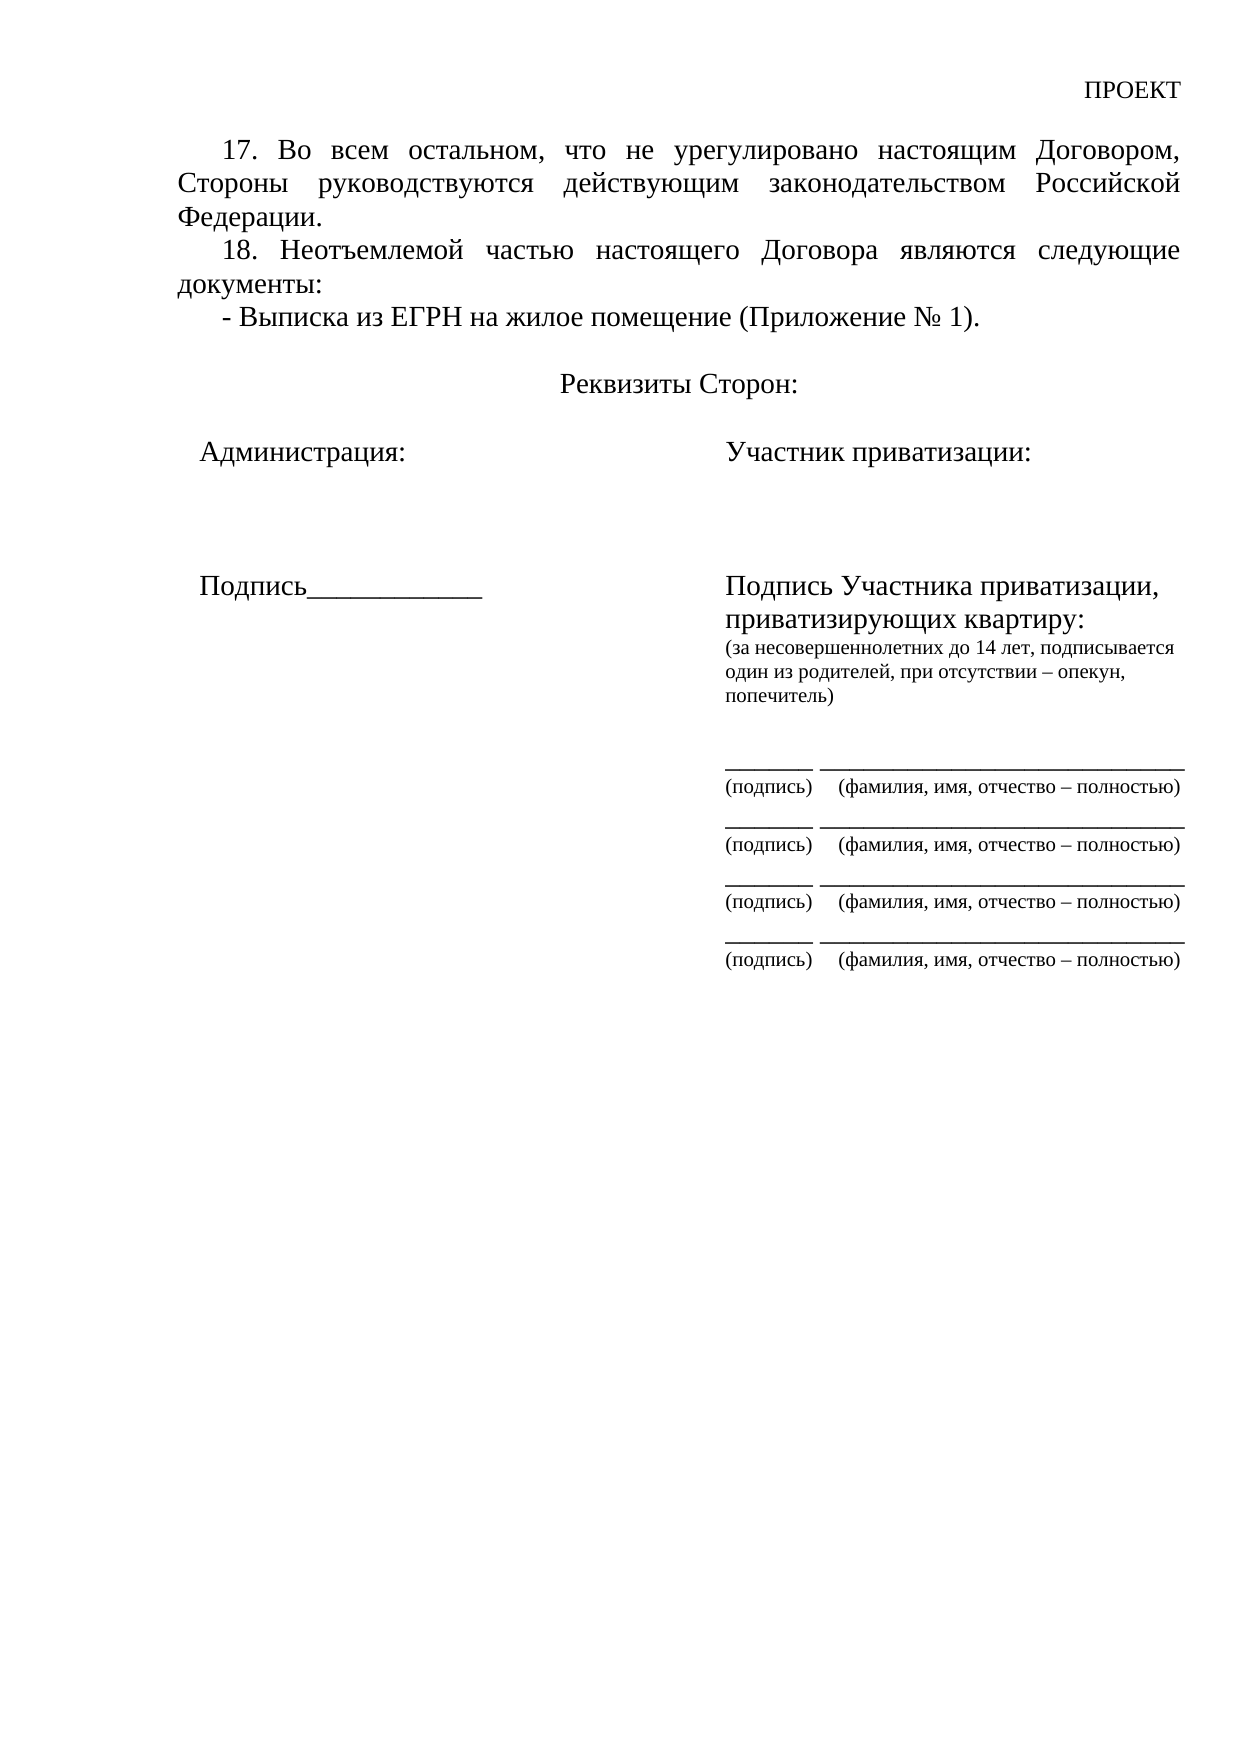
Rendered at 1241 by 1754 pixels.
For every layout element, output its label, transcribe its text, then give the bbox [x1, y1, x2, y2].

text - Выписка из ЕГРН на жилое помещение (Приложение № 1). [177, 299, 1181, 333]
text Реквизиты Сторон: [177, 367, 1181, 400]
text 18. Неотъемлемой частью настоящего Договора являются следующие документы: [177, 232, 1181, 299]
text 17. Во всем остальном, что не урегулировано настоящим Договором, Стороны руководствуются действующим законодательством Российской Федерации. [177, 132, 1181, 232]
table_header [177, 434, 714, 1026]
table_header Участник приватизации: Подпись Участника приватизации, приватизирующих квартиру: (за несовершеннолетних до 14 лет, подписывается один из родителей, при отсутствии – опекун, попечитель) ______ _________________________ (подпись) (фамилия, имя, отчество – полностью) ______ _________________________ (подпись) (фамилия, имя, отчество – полностью) ______ _________________________ (подпись) (фамилия, имя, отчество – полностью) ______ _________________________ (подпись) (фамилия, имя, отчество – полностью) [714, 434, 1222, 1026]
